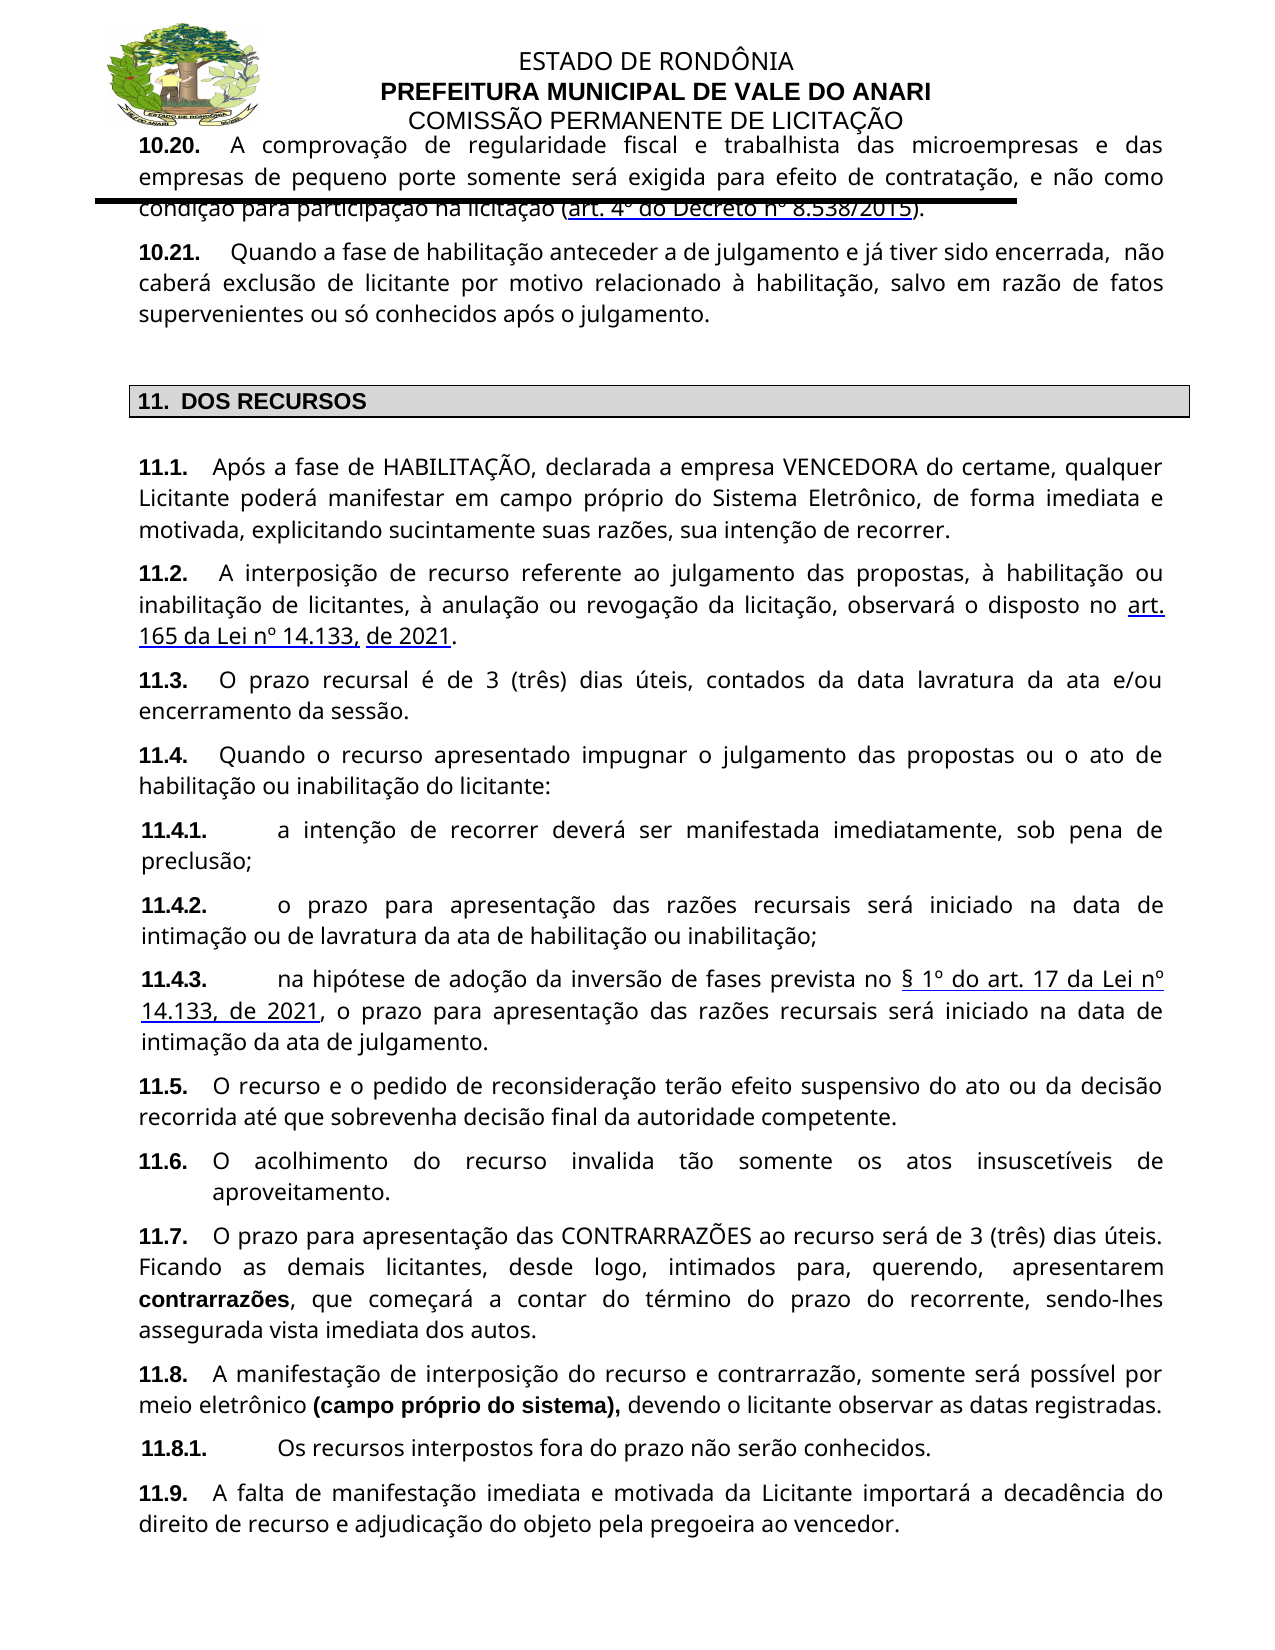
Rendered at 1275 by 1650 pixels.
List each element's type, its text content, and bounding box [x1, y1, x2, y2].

list Quando o recurso apresentado impugnar o julgamento das propostas ou o ato de habilitação ou inabilitação do licitante: [138, 738, 1164, 801]
list Quando a fase de habilitação anteceder a de julgamento e já tiver sido encerrada, não caberá exclusão de licitante por motivo relacionado à habilitação, salvo em razão de fatos supervenientes ou só conhecidos após o julgamento. [138, 236, 1164, 329]
list a intenção de recorrer deverá ser manifestada imediatamente, sob pena de preclusão; [141, 814, 1164, 876]
picture [106, 23, 260, 126]
list A comprovação de regularidade fiscal e trabalhista das microempresas e das empresas de pequeno porte somente será exigida para efeito de contratação, e não como condição para participação na licitação (art. 4º do Decreto nº 8.538/2015). [138, 129, 1164, 223]
list O prazo para apresentação das CONTRARRAZÕES ao recurso será de 3 (três) dias úteis. Ficando as demais licitantes, desde logo, intimados para, querendo, apresentarem contrarrazões, que começará a contar do término do prazo do recorrente, sendo-lhes assegurada vista imediata dos autos. [138, 1220, 1164, 1345]
list O recurso e o pedido de reconsideração terão efeito suspensivo do ato ou da decisão recorrida até que sobrevenha decisão final da autoridade competente. [138, 1070, 1164, 1132]
list A interposição de recurso referente ao julgamento das propostas, à habilitação ou inabilitação de licitantes, à anulação ou revogação da licitação, observará o disposto no art. 165 da Lei nº 14.133, de 2021. [138, 557, 1164, 651]
list Após a fase de HABILITAÇÃO, declarada a empresa VENCEDORA do certame, qualquer Licitante poderá manifestar em campo próprio do Sistema Eletrônico, de forma imediata e motivada, explicitando sucintamente suas razões, sua intenção de recorrer. [138, 451, 1164, 545]
list O prazo recursal é de 3 (três) dias úteis, contados da data lavratura da ata e/ou encerramento da sessão. [138, 663, 1164, 726]
list A falta de manifestação imediata e motivada da Licitante importará a decadência do direito de recurso e adjudicação do objeto pela pregoeira ao vencedor. [138, 1476, 1164, 1539]
list O acolhimento do recurso invalida tão somente os atos insuscetíveis de aproveitamento. [138, 1145, 1164, 1207]
list Os recursos interpostos fora do prazo não serão conhecidos. [141, 1432, 1164, 1463]
list A manifestação de interposição do recurso e contrarrazão, somente será possível por meio eletrônico (campo próprio do sistema), devendo o licitante observar as datas registradas. [138, 1357, 1164, 1420]
list na hipótese de adoção da inversão de fases prevista no § 1º do art. 17 da Lei nº 14.133, de 2021, o prazo para apresentação das razões recursais será iniciado na data de intimação da ata de julgamento. [141, 963, 1164, 1057]
list o prazo para apresentação das razões recursais será iniciado na data de intimação ou de lavratura da ata de habilitação ou inabilitação; [141, 889, 1164, 951]
